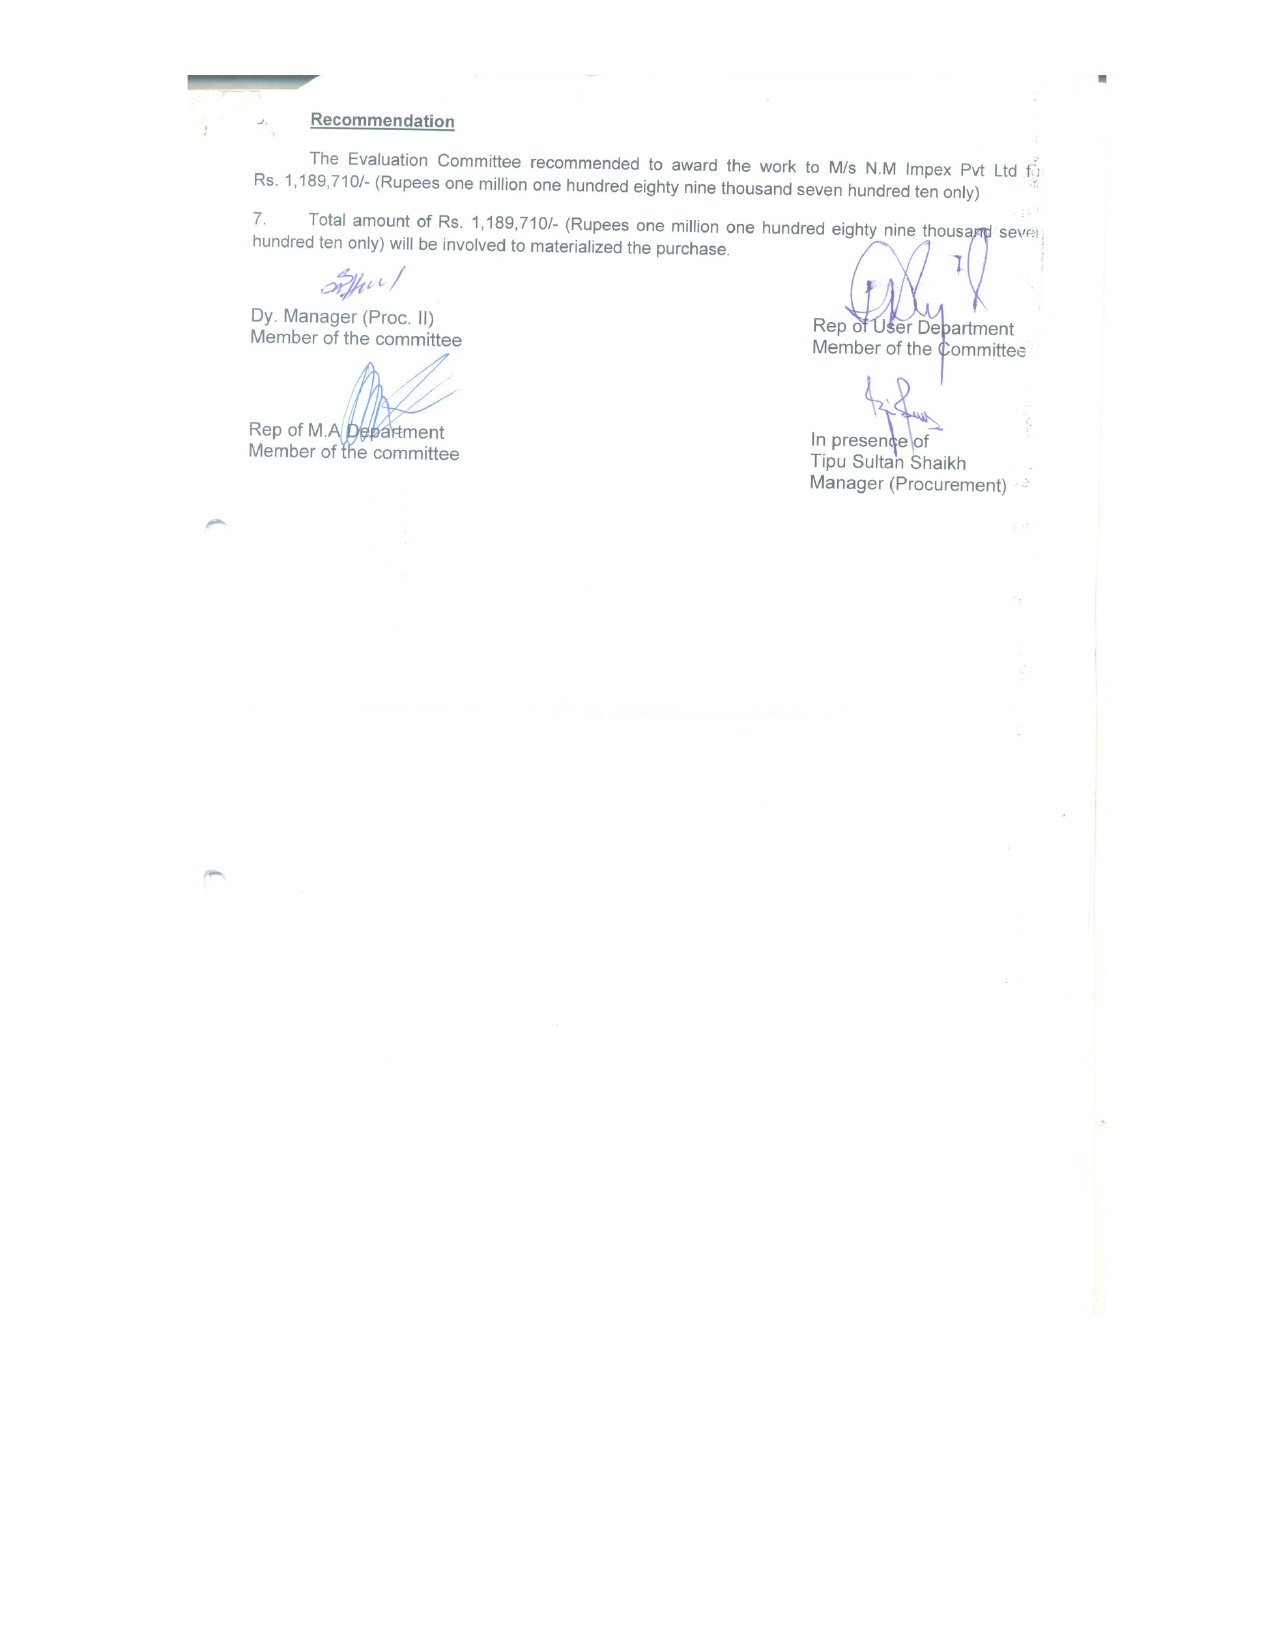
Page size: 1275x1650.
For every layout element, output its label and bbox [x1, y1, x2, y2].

picture [187, 75, 1107, 1314]
